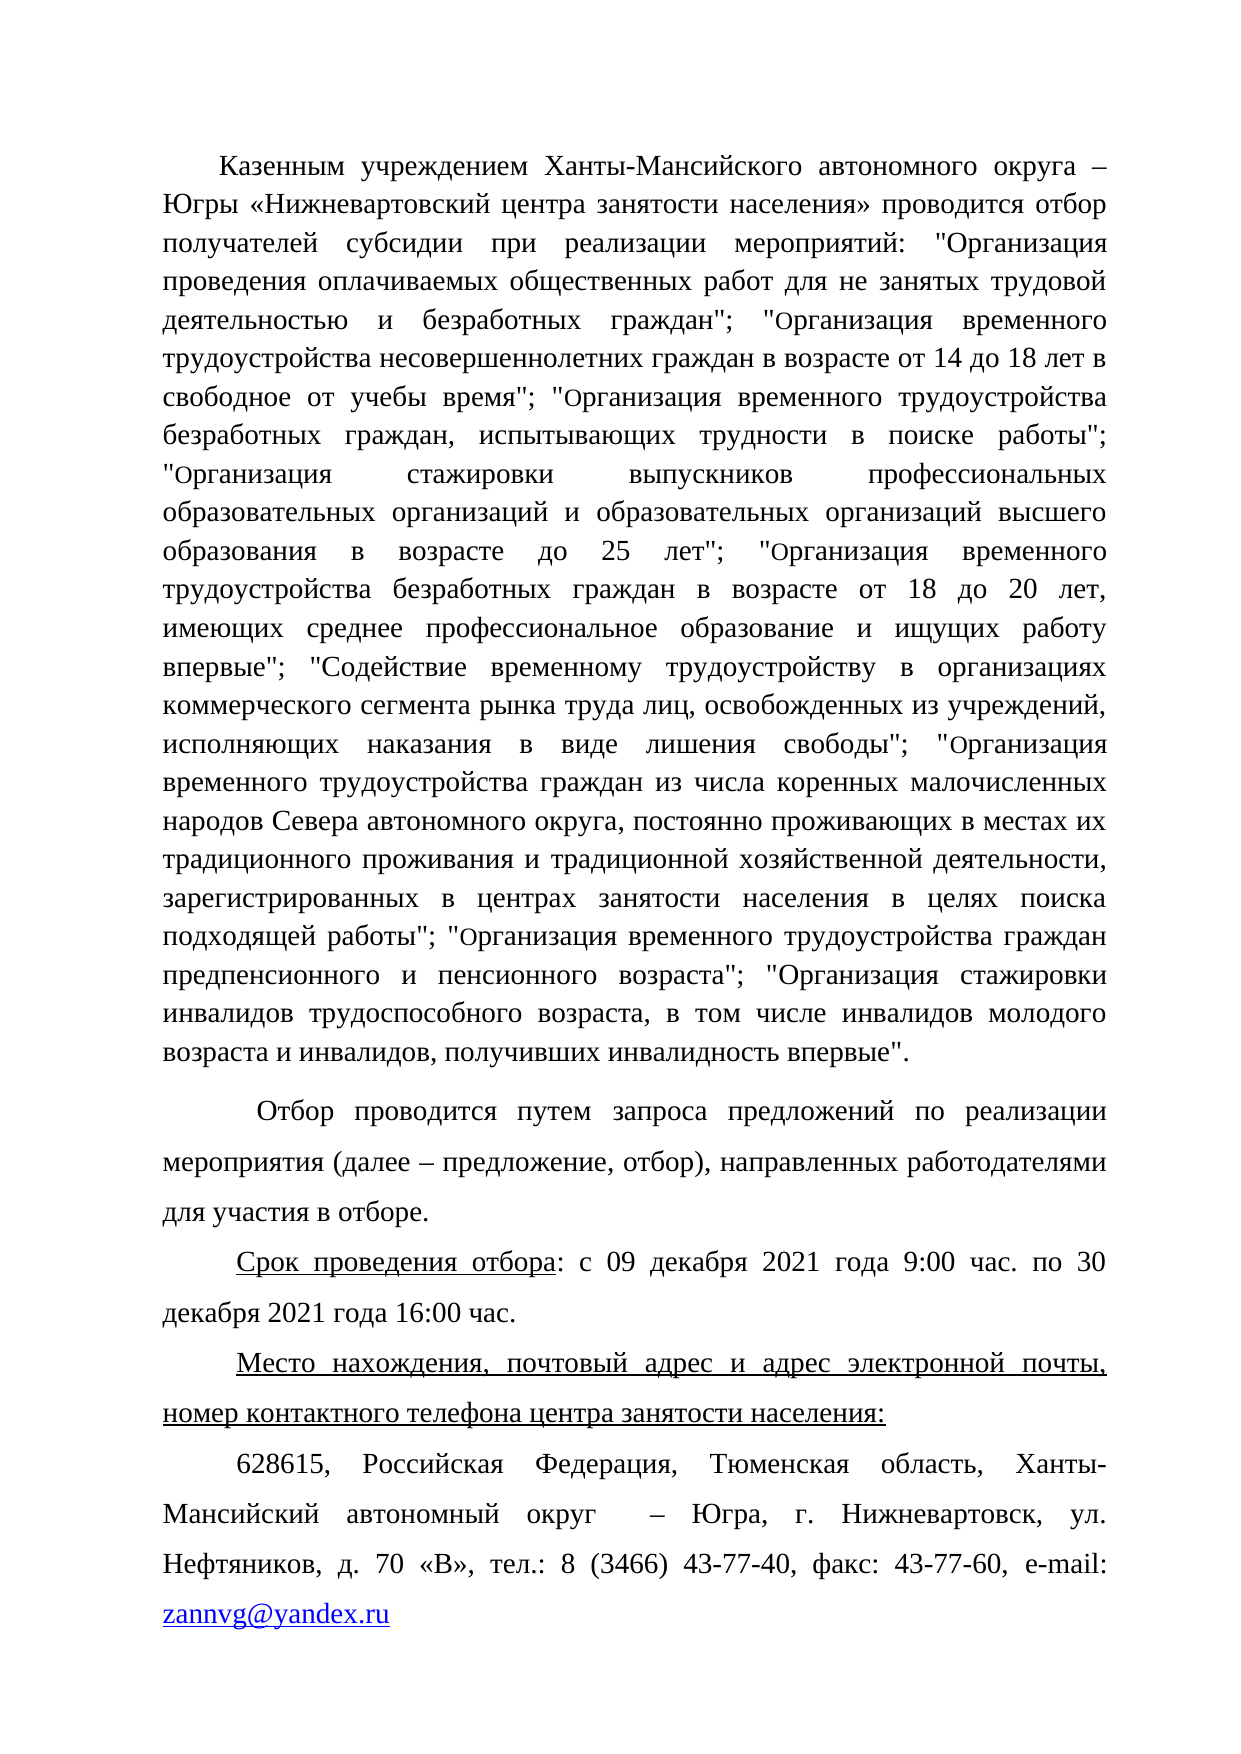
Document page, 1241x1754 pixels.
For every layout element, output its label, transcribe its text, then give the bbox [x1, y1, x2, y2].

text Отбор проводится путем запроса предложений по реализации мероприятия (далее – предложение, отбор), направленных работодателями для участия в отборе. [162, 1093, 1107, 1228]
text Казенным учреждением Ханты-Мансийского автономного округа – Югры «Нижневартовский центра занятости населения» проводится отбор получателей субсидии при реализации мероприятий: "Организация проведения оплачиваемых общественных работ для не занятых трудовой деятельностью и безработных граждан"; "Организация временного трудоустройства несовершеннолетних граждан в возрасте от 14 до 18 лет в свободное от учебы время"; "Организация временного трудоустройства безработных граждан, испытывающих трудности в поиске работы"; "Организация стажировки выпускников профессиональных образовательных организаций и образовательных организаций высшего образования в возрасте до 25 лет"; "Организация временного трудоустройства безработных граждан в возрасте от 18 до 20 лет, имеющих среднее профессиональное образование и ищущих работу впервые"; "Содействие временному трудоустройству в организациях коммерческого сегмента рынка труда лиц, освобожденных из учреждений, исполняющих наказания в виде лишения свободы"; "Организация временного трудоустройства граждан из числа коренных малочисленных народов Севера автономного округа, постоянно проживающих в местах их традиционного проживания и традиционной хозяйственной деятельности, зарегистрированных в центрах занятости населения в целях поиска подходящей работы"; "Организация временного трудоустройства граждан предпенсионного и пенсионного возраста"; "Организация стажировки инвалидов трудоспособного возраста, в том числе инвалидов молодого возраста и инвалидов, получивших инвалидность впервые". [162, 148, 1107, 1068]
text Место нахождения, почтовый адрес и адрес электронной почты, номер контактного телефона центра занятости населения: [162, 1345, 1107, 1429]
text 628615, Российская Федерация, Тюменская область, Ханты-Мансийский автономный округ – Югра, г. Нижневартовск, ул. Нефтяников, д. 70 «В», тел.: 8 (3466) 43-77-40, факс: 43-77-60, e-mail: zannvg@yandex.ru [162, 1446, 1107, 1630]
text Срок проведения отбора: с 09 декабря 2021 года 9:00 час. по 30 декабря 2021 года 16:00 час. [162, 1244, 1107, 1328]
